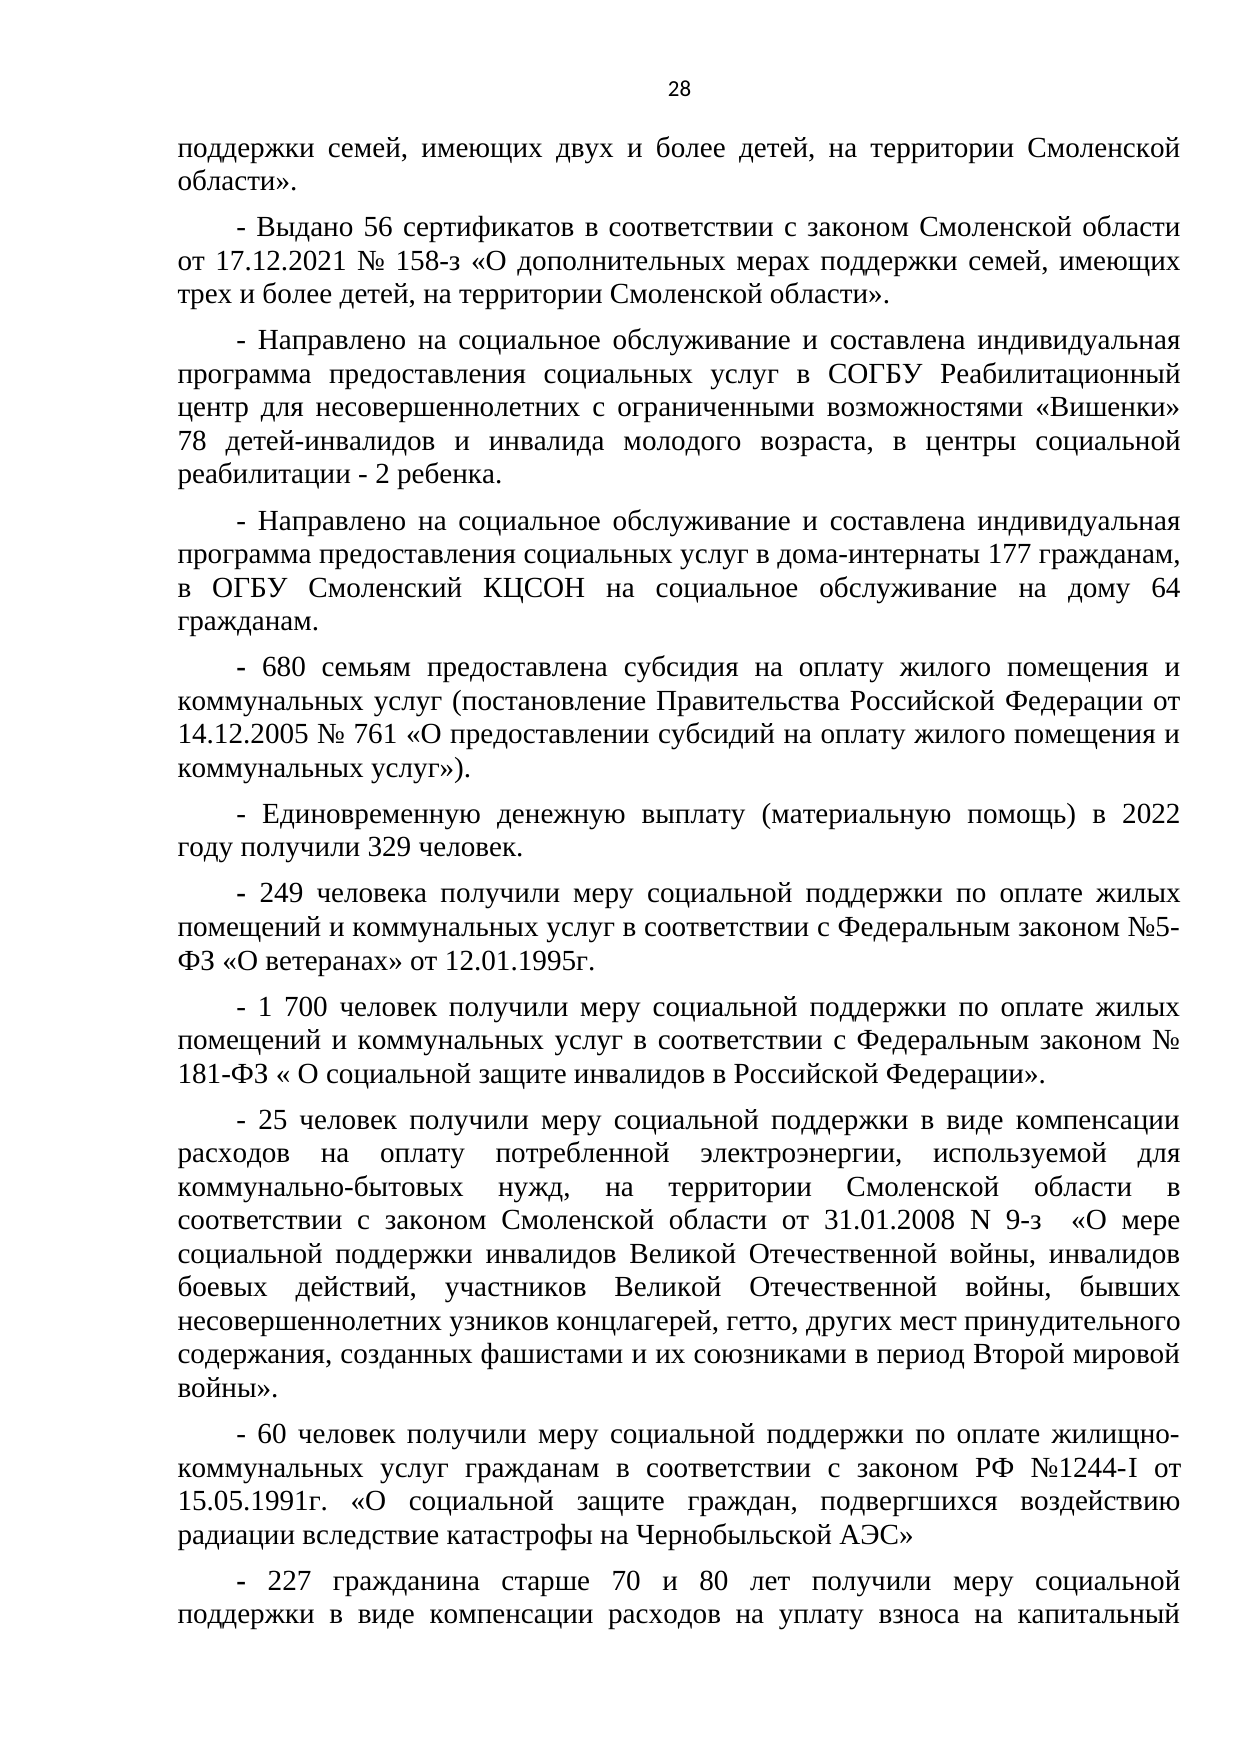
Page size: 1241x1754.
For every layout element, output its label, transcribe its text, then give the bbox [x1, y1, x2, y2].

text - 60 человек получили меру социальной поддержки по оплате жилищно-коммунальных услуг гражданам в соответствии с законом РФ №1244-I от 15.05.1991г. «О социальной защите граждан, подвергшихся воздействию радиации вследствие катастрофы на Чернобыльской АЭС» [177, 1416, 1181, 1550]
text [177, 130, 1181, 197]
text - 249 человека получили меру социальной поддержки по оплате жилых помещений и коммунальных услуг в соответствии с Федеральным законом №5-ФЗ «О ветеранах» от 12.01.1995г. [177, 876, 1181, 976]
text - 680 семьям предоставлена субсидия на оплату жилого помещения и коммунальных услуг (постановление Правительства Российской Федерации от 14.12.2005 № 761 «О предоставлении субсидий на оплату жилого помещения и коммунальных услуг»). [177, 649, 1181, 783]
text - Направлено на социальное обслуживание и составлена индивидуальная программа предоставления социальных услуг в дома-интернаты 177 гражданам, в ОГБУ Смоленский КЦСОН на социальное обслуживание на дому 64 гражданам. [177, 503, 1181, 637]
text - 1 700 человек получили меру социальной поддержки по оплате жилых помещений и коммунальных услуг в соответствии с Федеральным законом № 181-ФЗ « О социальной защите инвалидов в Российской Федерации». [177, 989, 1181, 1089]
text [177, 1563, 1181, 1630]
text - Единовременную денежную выплату (материальную помощь) в 2022 году получили 329 человек. [177, 796, 1181, 863]
text - Направлено на социальное обслуживание и составлена индивидуальная программа предоставления социальных услуг в СОГБУ Реабилитационный центр для несовершеннолетних с ограниченными возможностями «Вишенки» 78 детей-инвалидов и инвалида молодого возраста, в центры социальной реабилитации - 2 ребенка. [177, 322, 1181, 490]
text - Выдано 56 сертификатов в соответствии с законом Смоленской области от 17.12.2021 № 158-з «О дополнительных мерах поддержки семей, имеющих трех и более детей, на территории Смоленской области». [177, 209, 1181, 310]
text - 25 человек получили меру социальной поддержки в виде компенсации расходов на оплату потребленной электроэнергии, используемой для коммунально-бытовых нужд, на территории Смоленской области в соответствии с законом Смоленской области от 31.01.2008 N 9-з «О мере социальной поддержки инвалидов Великой Отечественной войны, инвалидов боевых действий, участников Великой Отечественной войны, бывших несовершеннолетних узников концлагерей, гетто, других мест принудительного содержания, созданных фашистами и их союзниками в период Второй мировой войны». [177, 1102, 1181, 1404]
